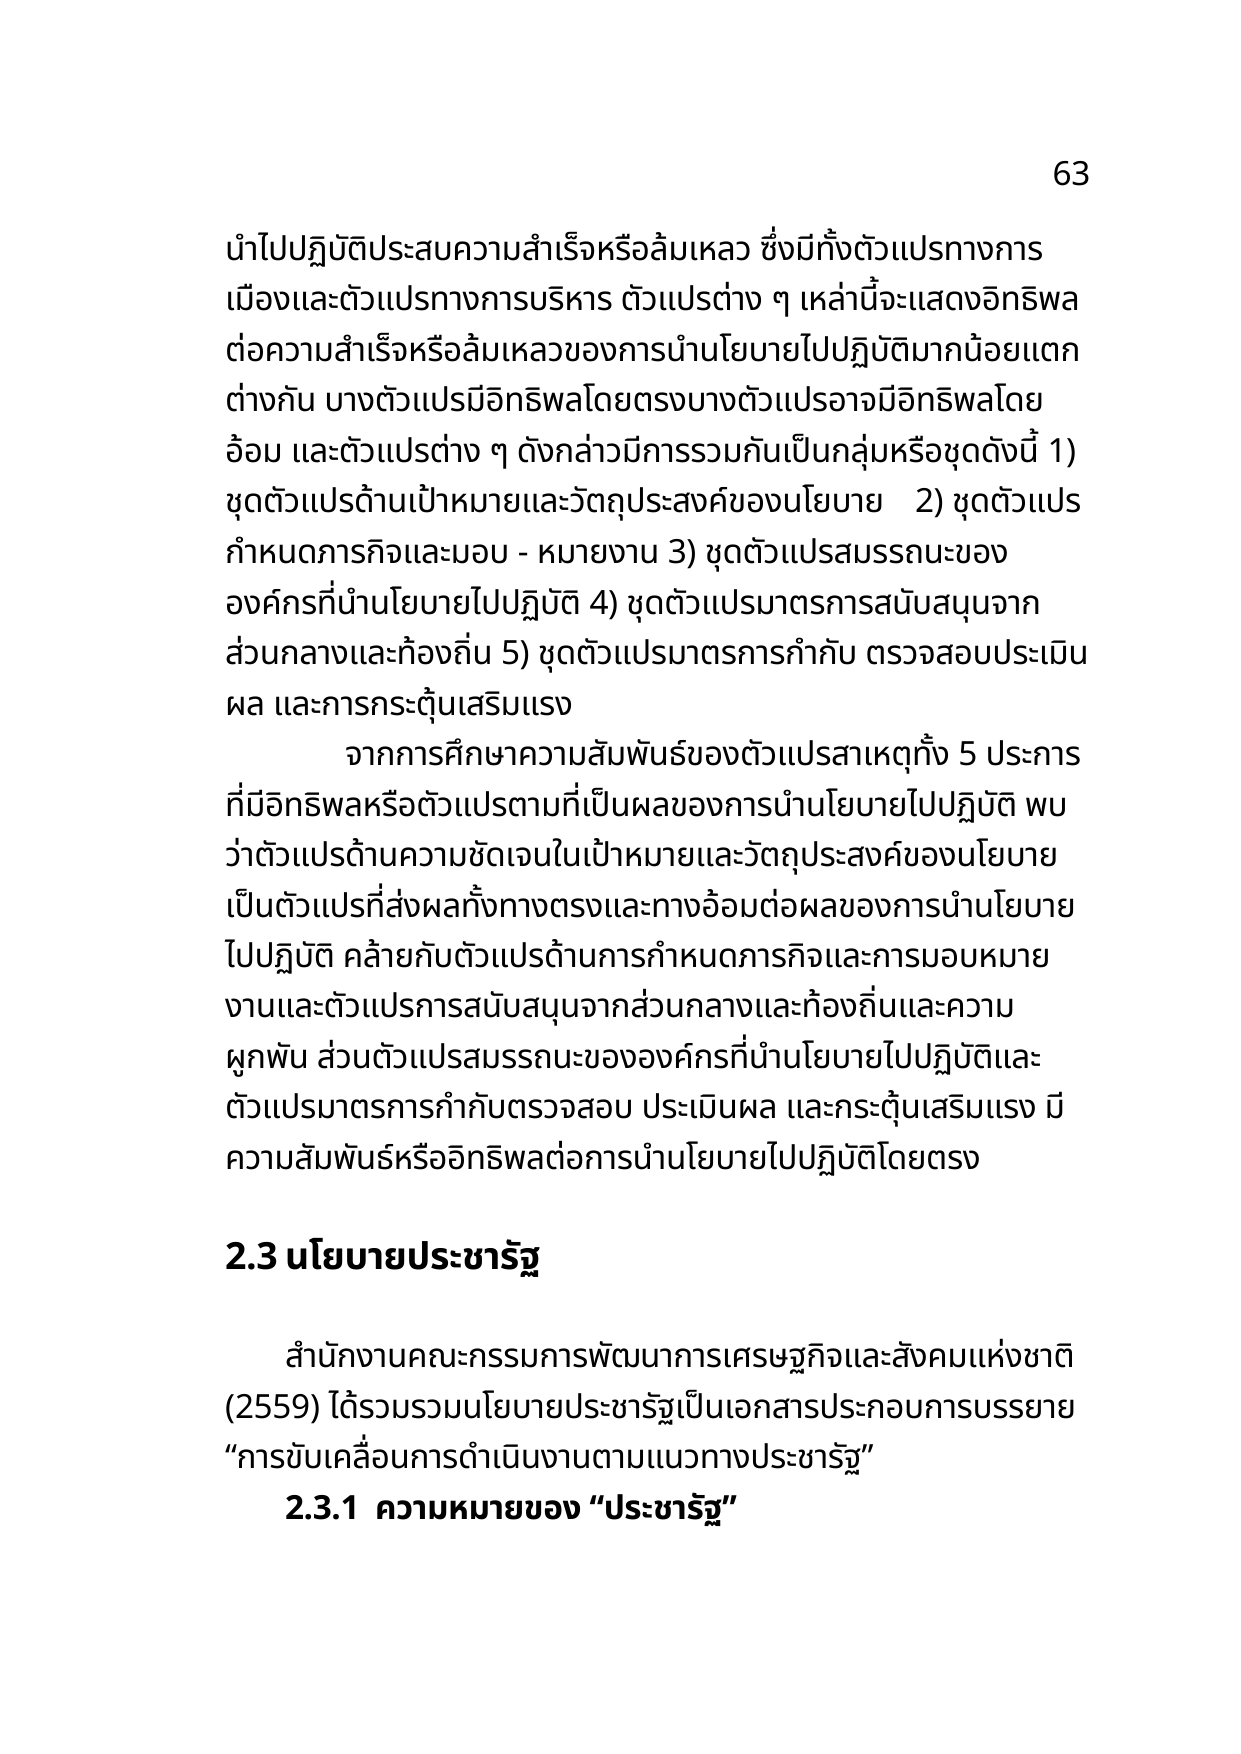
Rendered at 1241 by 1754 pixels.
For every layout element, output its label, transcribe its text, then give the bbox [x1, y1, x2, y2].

text จากการศึกษาความสัมพันธ์ของตัวแปรสาเหตุทั้ง 5 ประการ ที่มีอิทธิพลหรือตัวแปรตามที่เป็นผลของการนำนโยบายไปปฏิบัติ พบว่าตัวแปรด้านความชัดเจนในเป้าหมายและวัตถุประสงค์ของนโยบาย เป็นตัวแปรที่ส่งผลทั้งทางตรงและทางอ้อมต่อผลของการนำนโยบายไปปฏิบัติ คล้ายกับตัวแปรด้านการกำหนดภารกิจและการมอบหมายงานและตัวแปรการสนับสนุนจากส่วนกลางและท้องถิ่นและความผูกพัน ส่วนตัวแปรสมรรถนะขององค์กรที่นำนโยบายไปปฏิบัติและตัวแปรมาตรการกำกับตรวจสอบ ประเมินผล และกระตุ้นเสริมแรง มีความสัมพันธ์หรืออิทธิพลต่อการนำนโยบายไปปฏิบัติโดยตรง [225, 730, 1090, 1184]
text 2.3 นโยบายประชารัฐ [225, 1229, 1090, 1287]
text สำนักงานคณะกรรมการพัฒนาการเศรษฐกิจและสังคมแห่งชาติ (2559) ได้รวมรวมนโยบายประชารัฐเป็นเอกสารประกอบการบรรยาย “การขับเคลื่อนการดำเนินงานตามแนวทางประชารัฐ” [225, 1332, 1090, 1483]
text 2.3.1 ความหมายของ “ประชารัฐ” [225, 1483, 1090, 1534]
